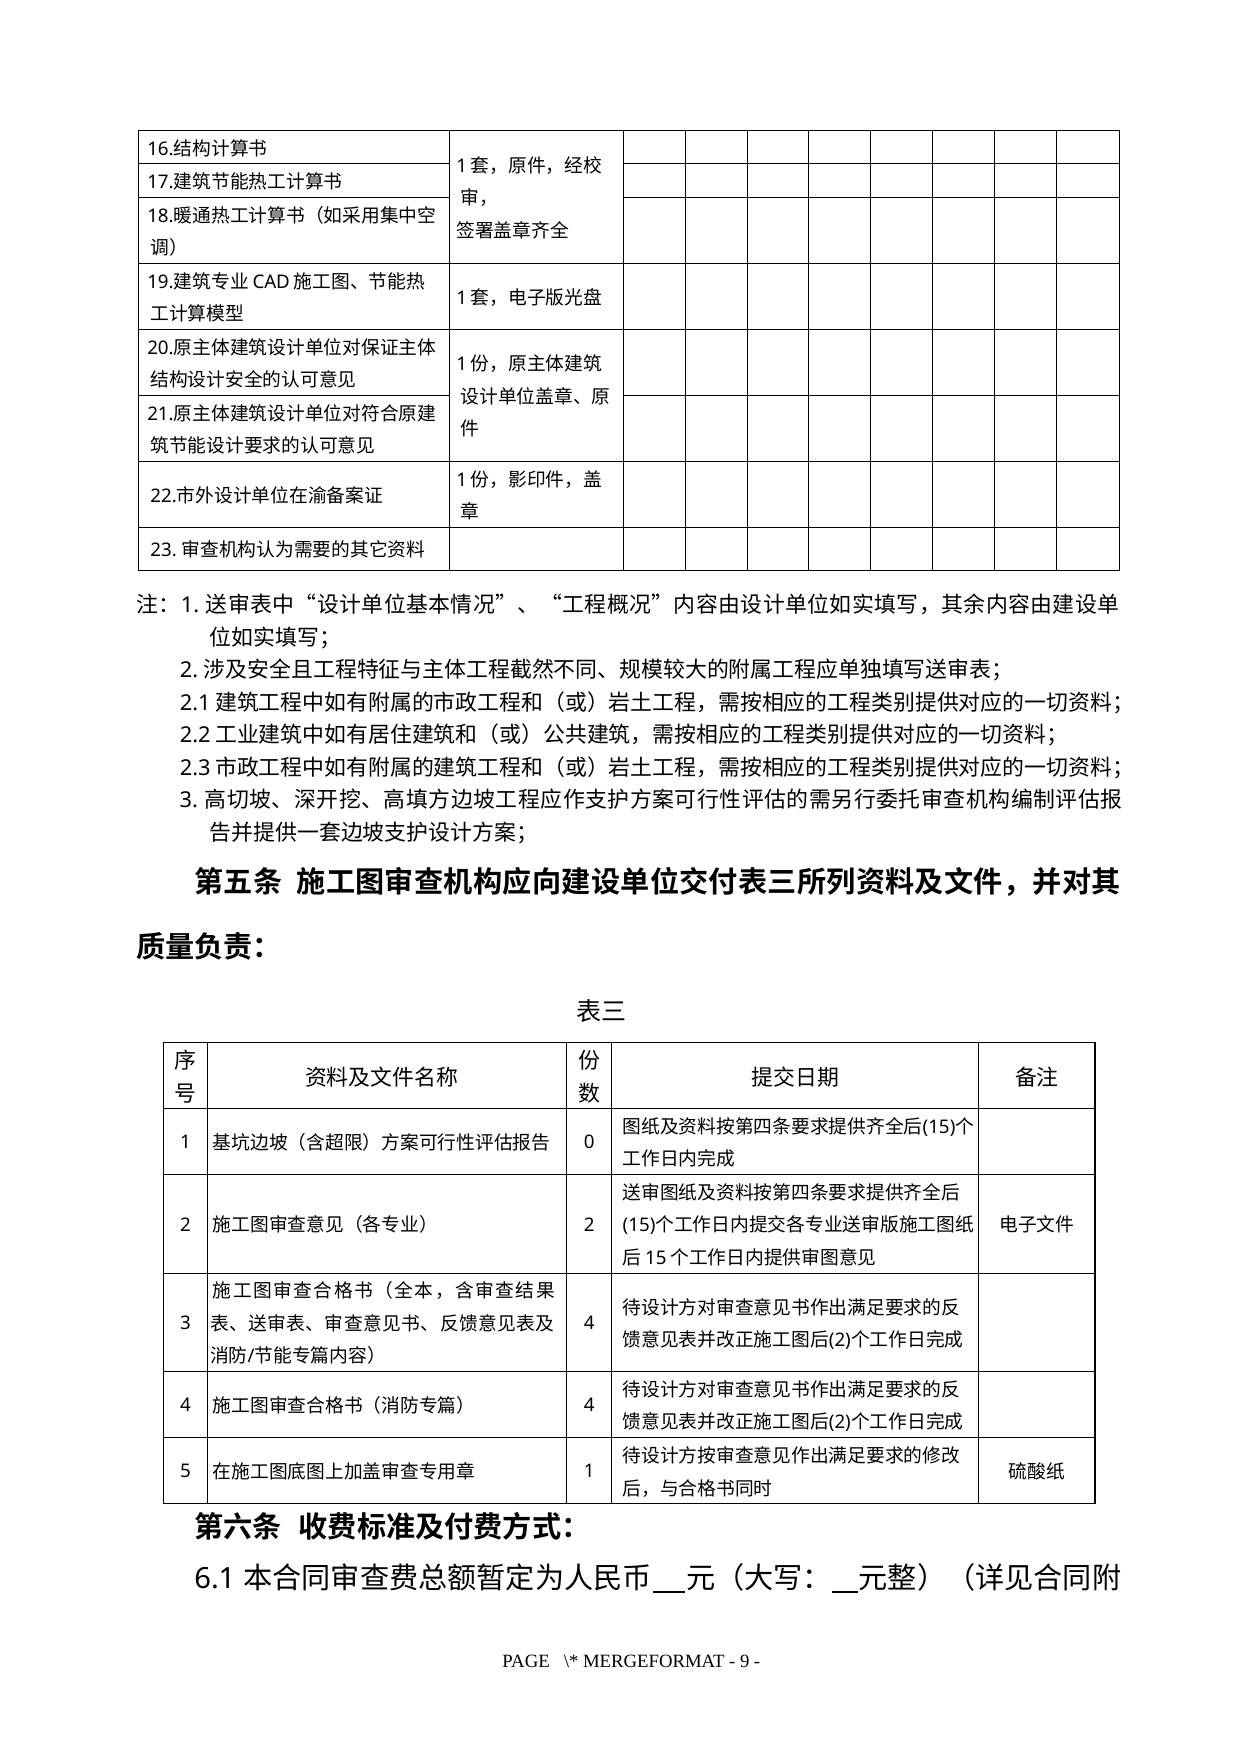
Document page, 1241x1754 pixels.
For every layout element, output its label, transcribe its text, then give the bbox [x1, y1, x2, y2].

table_cell 施工图审查合格书（全本，含审查结果表、送审表、审查意见书、反馈意见表及消防/节能专篇内容） [208, 1274, 566, 1371]
table_cell [624, 198, 685, 263]
table_cell 16.结构计算书 [139, 131, 449, 163]
table_header 提交日期 [612, 1043, 978, 1108]
table_cell 在施工图底图上加盖审查专用章 [208, 1438, 566, 1503]
table_cell 送审图纸及资料按第四条要求提供齐全后(15)个工作日内提交各专业送审版施工图纸后15个工作日内提供审图意见 [612, 1175, 978, 1272]
table_cell [809, 164, 870, 197]
table_cell [995, 264, 1056, 329]
table_cell 1 [567, 1438, 611, 1503]
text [136, 1555, 1122, 1597]
table_cell [871, 198, 932, 263]
table_cell [1057, 164, 1119, 197]
table_cell [686, 528, 747, 569]
table_cell [871, 131, 932, 163]
table_cell 2 [164, 1175, 207, 1272]
table_cell [979, 1274, 1094, 1371]
table_cell 硫酸纸 [979, 1438, 1094, 1503]
text 2.2工业建筑中如有居住建筑和（或）公共建筑，需按相应的工程类别提供对应的一切资料； [136, 717, 1122, 749]
table_cell [933, 164, 994, 197]
table_cell 20.原主体建筑设计单位对保证主体结构设计安全的认可意见 [139, 330, 449, 395]
table_cell 18.暖通热工计算书（如采用集中空调） [139, 198, 449, 263]
text 2.1建筑工程中如有附属的市政工程和（或）岩土工程，需按相应的工程类别提供对应的一切资料； [136, 684, 1122, 717]
table_cell [995, 330, 1056, 395]
table_cell [624, 264, 685, 329]
table_cell [871, 396, 932, 461]
text 2.3市政工程中如有附属的建筑工程和（或）岩土工程，需按相应的工程类别提供对应的一切资料； [136, 749, 1122, 782]
table_cell 4 [164, 1372, 207, 1437]
table_cell [995, 528, 1056, 569]
table_cell [933, 528, 994, 569]
table_cell 1份，原主体建筑设计单位盖章、原件 [450, 330, 623, 461]
table_cell [1057, 396, 1119, 461]
table_header 备注 [979, 1043, 1094, 1108]
table_header 资料及文件名称 [208, 1043, 566, 1108]
table_cell [871, 264, 932, 329]
table_cell 1套，电子版光盘 [450, 264, 623, 329]
table_header 序号 [164, 1043, 207, 1108]
table_cell 图纸及资料按第四条要求提供齐全后(15)个工作日内完成 [612, 1109, 978, 1174]
table_cell 3 [164, 1274, 207, 1371]
table_cell 基坑边坡（含超限）方案可行性评估报告 [208, 1109, 566, 1174]
table_cell [871, 462, 932, 527]
table_cell [624, 396, 685, 461]
table_cell [979, 1109, 1094, 1174]
table_cell [809, 198, 870, 263]
text 3. 高切坡、深开挖、高填方边坡工程应作支护方案可行性评估的需另行委托审查机构编制评估报告并提供一套边坡支护设计方案； [179, 782, 1122, 847]
table_cell [809, 528, 870, 569]
table_cell 22.市外设计单位在渝备案证 [139, 462, 449, 527]
table_cell [809, 462, 870, 527]
text 表三 [136, 977, 1122, 1042]
table_cell 1 [164, 1109, 207, 1174]
table_header 份数 [567, 1043, 611, 1108]
table_cell [933, 198, 994, 263]
table_cell [933, 131, 994, 163]
table_cell [995, 462, 1056, 527]
table_cell 17.建筑节能热工计算书 [139, 164, 449, 197]
table_cell [748, 164, 808, 197]
table_cell 21.原主体建筑设计单位对符合原建筑节能设计要求的认可意见 [139, 396, 449, 461]
table_cell [624, 131, 685, 163]
table_cell [686, 264, 747, 329]
table_cell [624, 330, 685, 395]
table_cell 19.建筑专业CAD施工图、节能热工计算模型 [139, 264, 449, 329]
table_cell 待设计方对审查意见书作出满足要求的反馈意见表并改正施工图后(2)个工作日完成 [612, 1274, 978, 1371]
table_cell 施工图审查意见（各专业） [208, 1175, 566, 1272]
list 收费标准及付费方式： [194, 1504, 1122, 1546]
table_cell [686, 198, 747, 263]
table_cell [1057, 131, 1119, 163]
text 第五条 施工图审查机构应向建设单位交付表三所列资料及文件，并对其质量负责： [136, 847, 1122, 977]
table_cell [748, 330, 808, 395]
table_cell [686, 131, 747, 163]
table_cell [933, 462, 994, 527]
table_cell [450, 528, 623, 569]
table_cell 1份，影印件，盖章 [450, 462, 623, 527]
table_cell [933, 396, 994, 461]
table_cell [748, 396, 808, 461]
table_cell 电子文件 [979, 1175, 1094, 1272]
table_cell 23. 审查机构认为需要的其它资料 [139, 528, 449, 569]
table_cell [1057, 198, 1119, 263]
table_cell [624, 528, 685, 569]
table_cell [995, 198, 1056, 263]
table_cell 施工图审查合格书（消防专篇） [208, 1372, 566, 1437]
table_cell 4 [567, 1372, 611, 1437]
table_cell 1套，原件，经校审， 签署盖章齐全 [450, 131, 623, 263]
table_cell [809, 330, 870, 395]
table_cell [686, 164, 747, 197]
table_cell [624, 164, 685, 197]
table_cell [686, 330, 747, 395]
table_cell 0 [567, 1109, 611, 1174]
table_cell [686, 396, 747, 461]
table_cell [933, 264, 994, 329]
table_cell [624, 462, 685, 527]
table_cell [933, 330, 994, 395]
table_cell [686, 462, 747, 527]
table_cell [809, 131, 870, 163]
table_cell [809, 396, 870, 461]
table_cell [995, 396, 1056, 461]
table_cell 4 [567, 1274, 611, 1371]
table_cell 待设计方对审查意见书作出满足要求的反馈意见表并改正施工图后(2)个工作日完成 [612, 1372, 978, 1437]
table_cell [1057, 528, 1119, 569]
table_cell [1057, 330, 1119, 395]
table_cell [979, 1372, 1094, 1437]
table_cell [871, 164, 932, 197]
table_cell [748, 131, 808, 163]
table_cell [995, 164, 1056, 197]
table_cell [809, 264, 870, 329]
text 2. 涉及安全且工程特征与主体工程截然不同、规模较大的附属工程应单独填写送审表； [136, 652, 1122, 684]
table_cell [995, 131, 1056, 163]
table_cell 5 [164, 1438, 207, 1503]
table_cell 2 [567, 1175, 611, 1272]
table_cell [1057, 462, 1119, 527]
table_cell 待设计方按审查意见作出满足要求的修改后，与合格书同时 [612, 1438, 978, 1503]
table_cell [748, 462, 808, 527]
table_cell [871, 330, 932, 395]
table_cell [871, 528, 932, 569]
table_cell [1057, 264, 1119, 329]
table_cell [748, 198, 808, 263]
table_cell [748, 528, 808, 569]
table_cell [748, 264, 808, 329]
text 注：1. 送审表中“设计单位基本情况”、“工程概况”内容由设计单位如实填写，其余内容由建设单位如实填写； [136, 587, 1122, 652]
